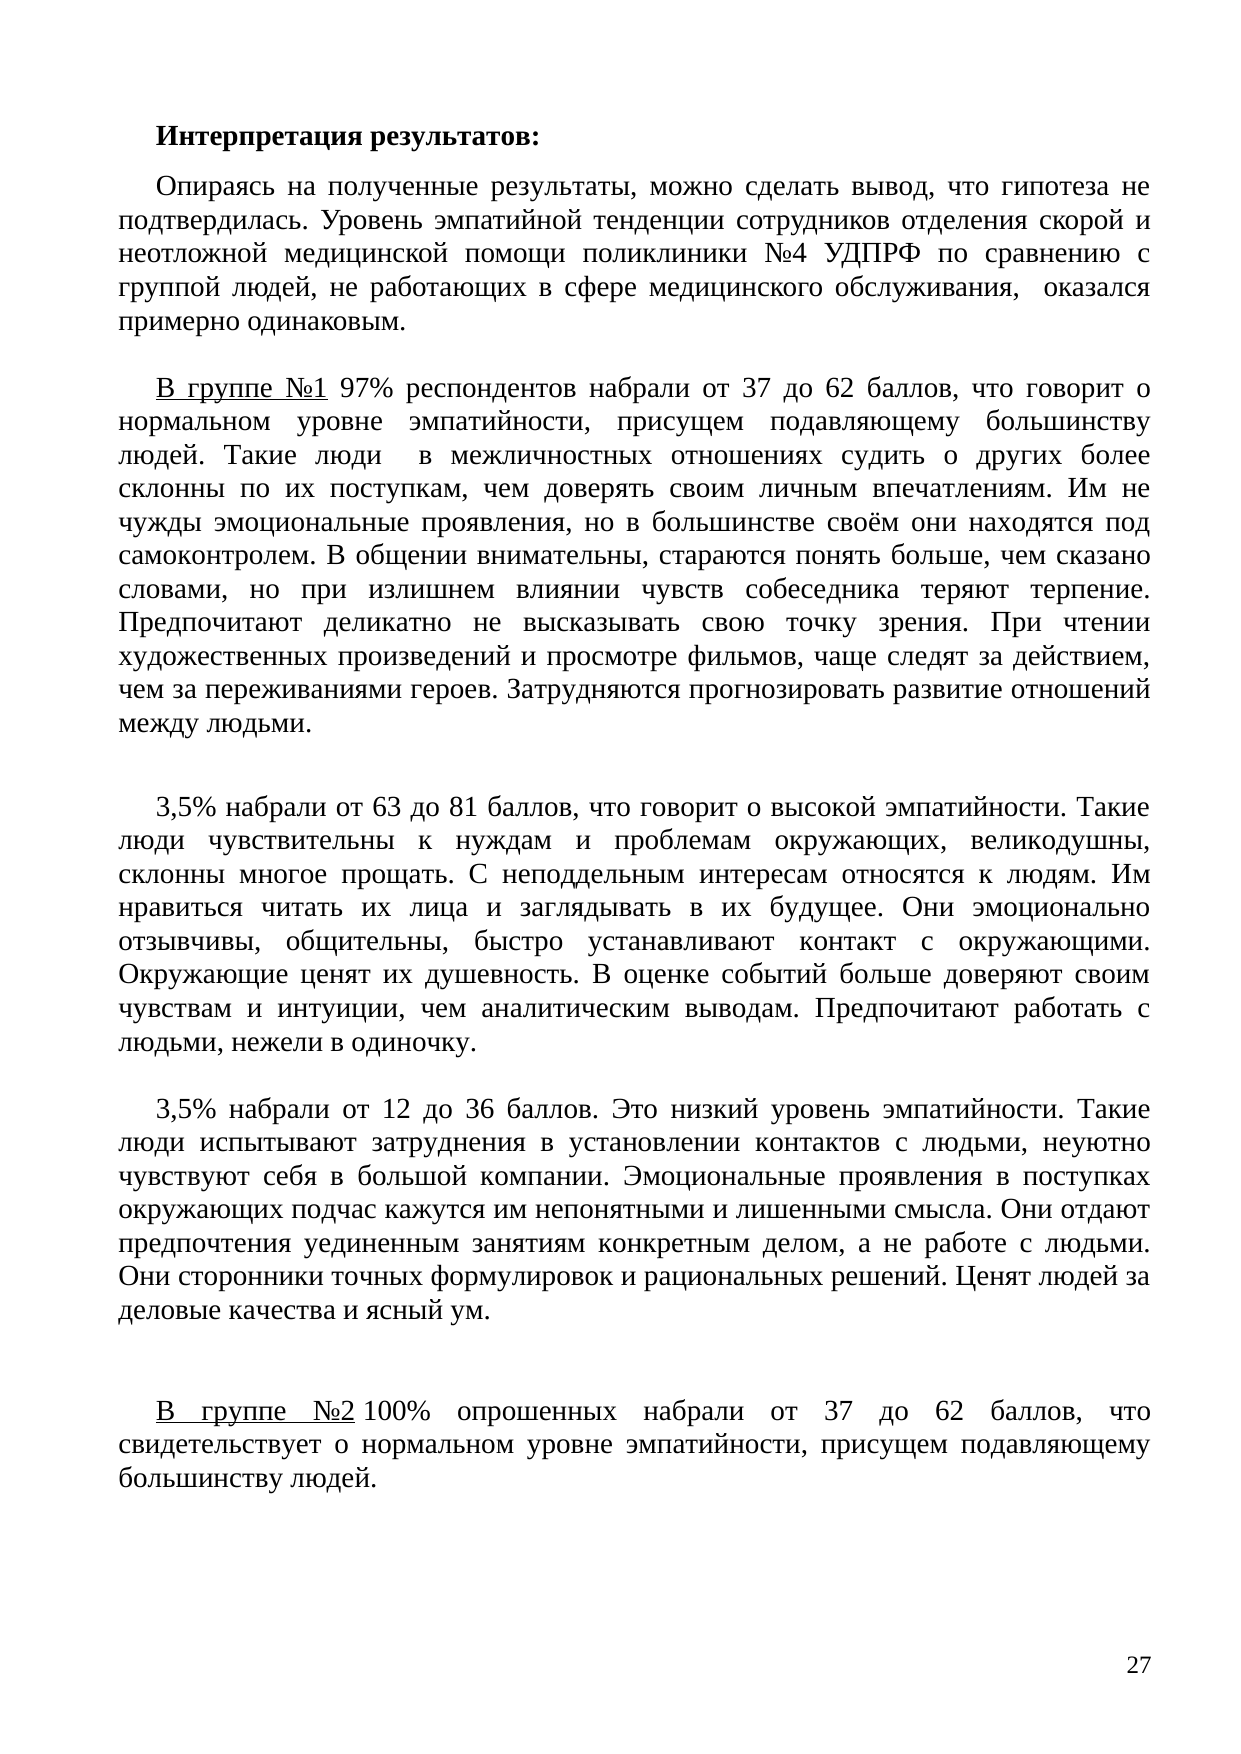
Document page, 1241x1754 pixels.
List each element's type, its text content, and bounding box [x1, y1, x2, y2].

text В группе №2 100% опрошенных набрали от 37 до 62 баллов, что свидетельствует о нормальном уровне эмпатийности, присущем подавляющему большинству людей. [118, 1393, 1152, 1493]
text Опираясь на полученные результаты, можно сделать вывод, что гипотеза не подтвердилась. Уровень эмпатийной тенденции сотрудников отделения скорой и неотложной медицинской помощи поликлиники №4 УДПРФ по сравнению с группой людей, не работающих в сфере медицинского обслуживания, оказался примерно одинаковым. [118, 168, 1152, 336]
text 3,5% набрали от 12 до 36 баллов. Это низкий уровень эмпатийности. Такие люди испытывают затруднения в установлении контактов с людьми, неуютно чувствуют себя в большой компании. Эмоциональные проявления в поступках окружающих подчас кажутся им непонятными и лишенными смысла. Они отдают предпочтения уединенным занятиям конкретным делом, а не работе с людьми. Они сторонники точных формулировок и рациональных решений. Ценят людей за деловые качества и ясный ум. [118, 1091, 1152, 1326]
text 3,5% набрали от 63 до 81 баллов, что говорит о высокой эмпатийности. Такие люди чувствительны к нуждам и проблемам окружающих, великодушны, склонны многое прощать. С неподдельным интересам относятся к людям. Им нравиться читать их лица и заглядывать в их будущее. Они эмоционально отзывчивы, общительны, быстро устанавливают контакт с окружающими. Окружающие ценят их душевность. В оценке событий больше доверяют своим чувствам и интуиции, чем аналитическим выводам. Предпочитают работать с людьми, нежели в одиночку. [118, 789, 1152, 1057]
text В группе №1 97% респондентов набрали от 37 до 62 баллов, что говорит о нормальном уровне эмпатийности, присущем подавляющему большинству людей. Такие люди в межличностных отношениях судить о других более склонны по их поступкам, чем доверять своим личным впечатлениям. Им не чужды эмоциональные проявления, но в большинстве своём они находятся под самоконтролем. В общении внимательны, стараются понять больше, чем сказано словами, но при излишнем влиянии чувств собеседника теряют терпение. Предпочитают деликатно не высказывать свою точку зрения. При чтении художественных произведений и просмотре фильмов, чаще следят за действием, чем за переживаниями героев. Затрудняются прогнозировать развитие отношений между людьми. [118, 370, 1152, 739]
text Интерпретация результатов: [118, 118, 1152, 152]
